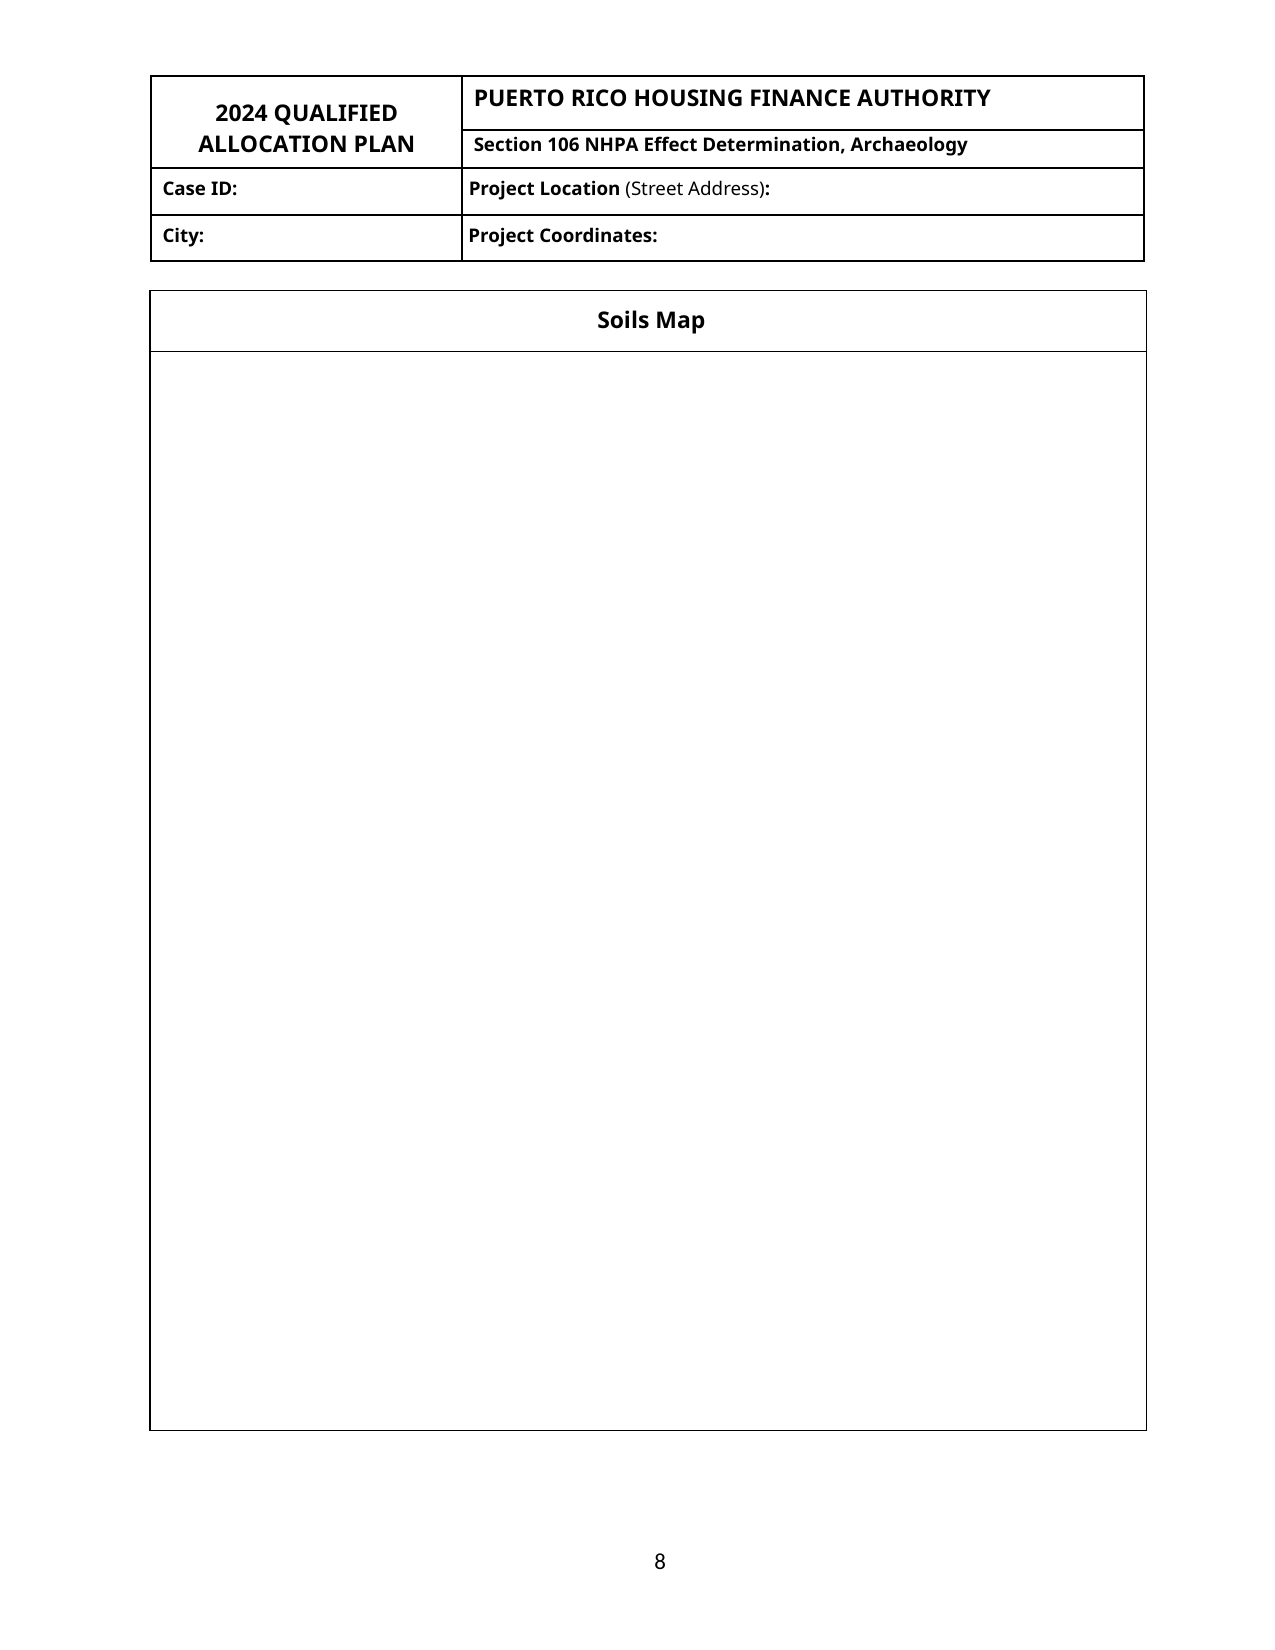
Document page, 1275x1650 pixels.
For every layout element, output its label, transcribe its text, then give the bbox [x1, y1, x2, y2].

table_header Soils Map [151, 291, 1146, 351]
table_cell [151, 352, 1146, 1430]
